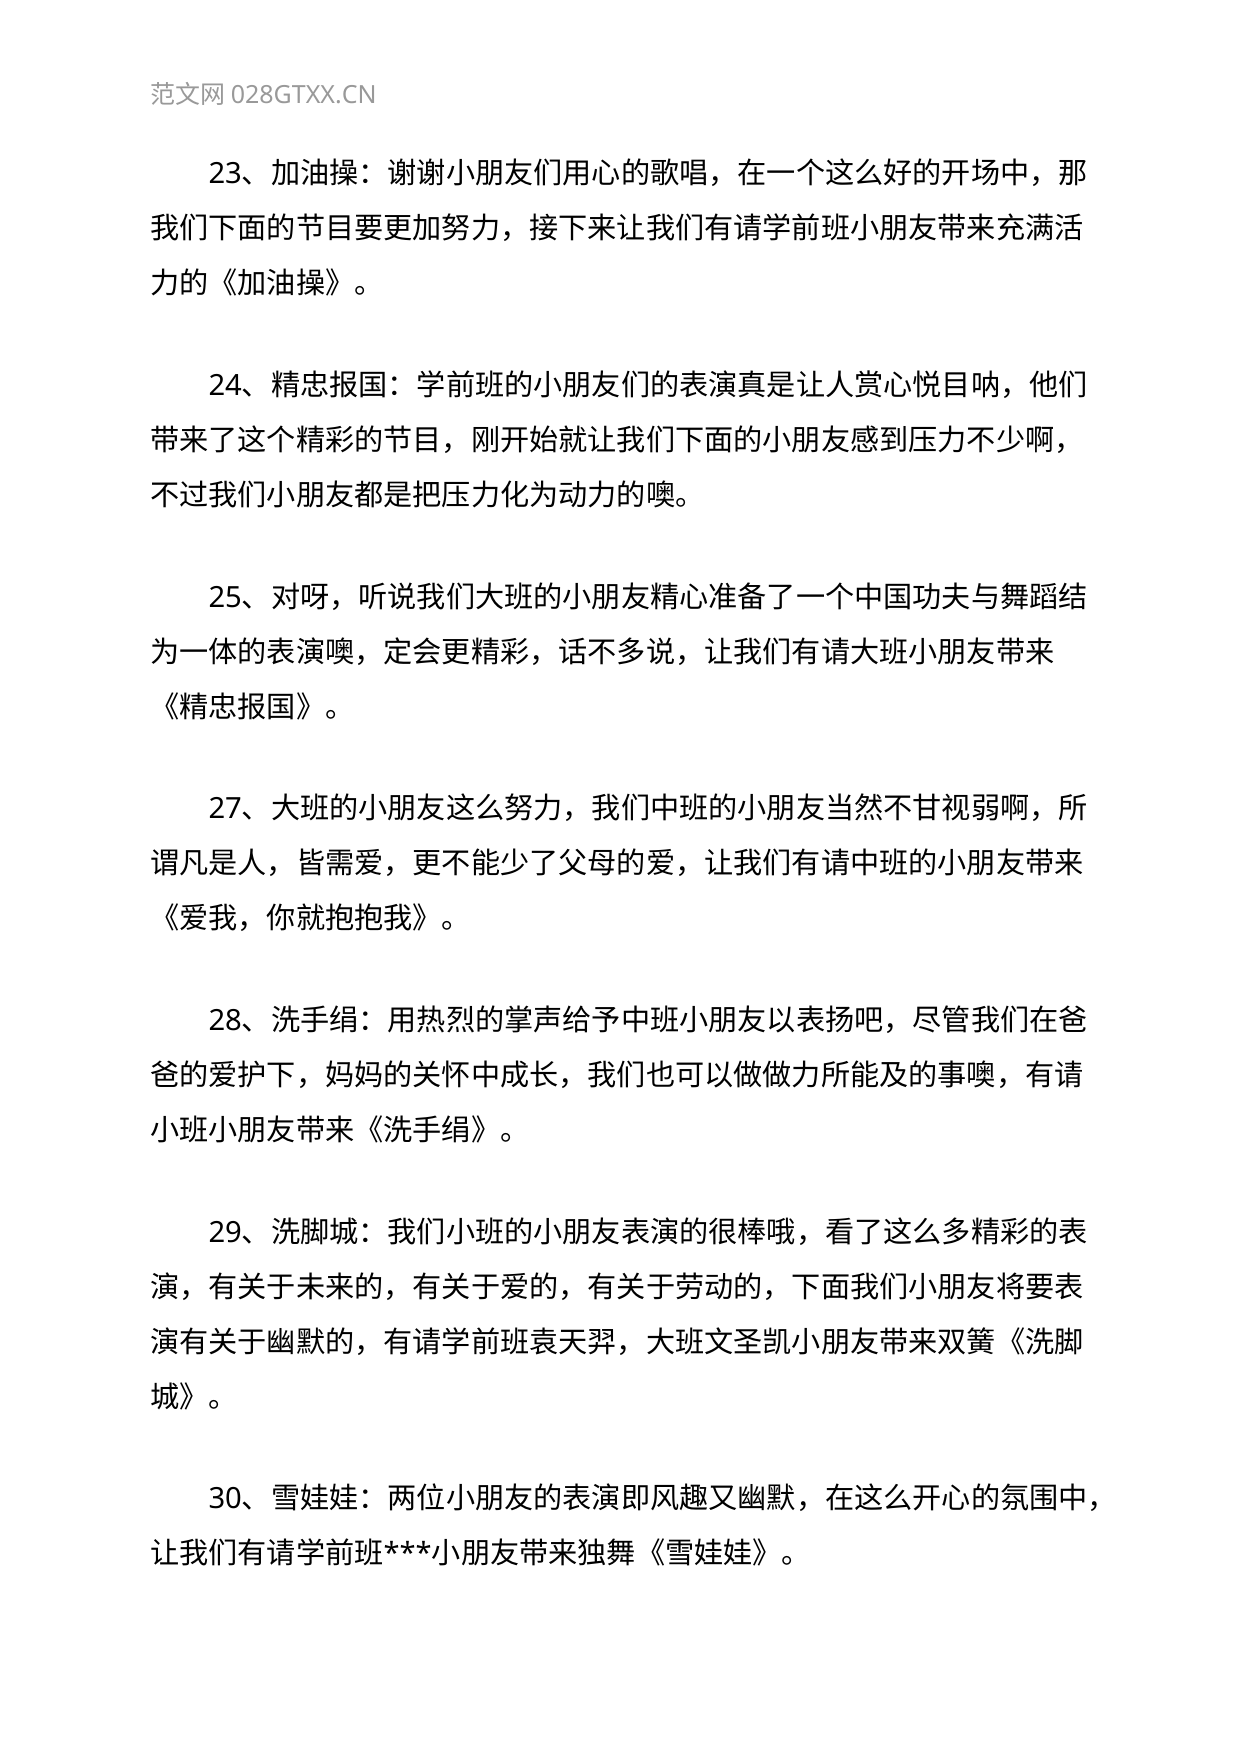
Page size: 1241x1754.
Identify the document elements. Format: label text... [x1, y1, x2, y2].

text 25、对呀，听说我们大班的小朋友精心准备了一个中国功夫与舞蹈结为一体的表演噢，定会更精彩，话不多说，让我们有请大班小朋友带来《精忠报国》。 [150, 573, 1090, 726]
text 24、精忠报国：学前班的小朋友们的表演真是让人赏心悦目呐，他们带来了这个精彩的节目，刚开始就让我们下面的小朋友感到压力不少啊，不过我们小朋友都是把压力化为动力的噢。 [150, 362, 1090, 514]
text 23、加油操：谢谢小朋友们用心的歌唱，在一个这么好的开场中，那我们下面的节目要更加努力，接下来让我们有请学前班小朋友带来充满活力的《加油操》。 [150, 150, 1090, 302]
text 27、大班的小朋友这么努力，我们中班的小朋友当然不甘视弱啊，所谓凡是人，皆需爱，更不能少了父母的爱，让我们有请中班的小朋友带来《爱我，你就抱抱我》。 [150, 785, 1090, 937]
text 28、洗手绢：用热烈的掌声给予中班小朋友以表扬吧，尽管我们在爸爸的爱护下，妈妈的关怀中成长，我们也可以做做力所能及的事噢，有请小班小朋友带来《洗手绢》。 [150, 997, 1090, 1149]
text 29、洗脚城：我们小班的小朋友表演的很棒哦，看了这么多精彩的表演，有关于未来的，有关于爱的，有关于劳动的，下面我们小朋友将要表演有关于幽默的，有请学前班袁天羿，大班文圣凯小朋友带来双簧《洗脚城》。 [150, 1208, 1090, 1415]
text 30、雪娃娃：两位小朋友的表演即风趣又幽默，在这么开心的氛围中，让我们有请学前班***小朋友带来独舞《雪娃娃》。 [150, 1475, 1090, 1572]
